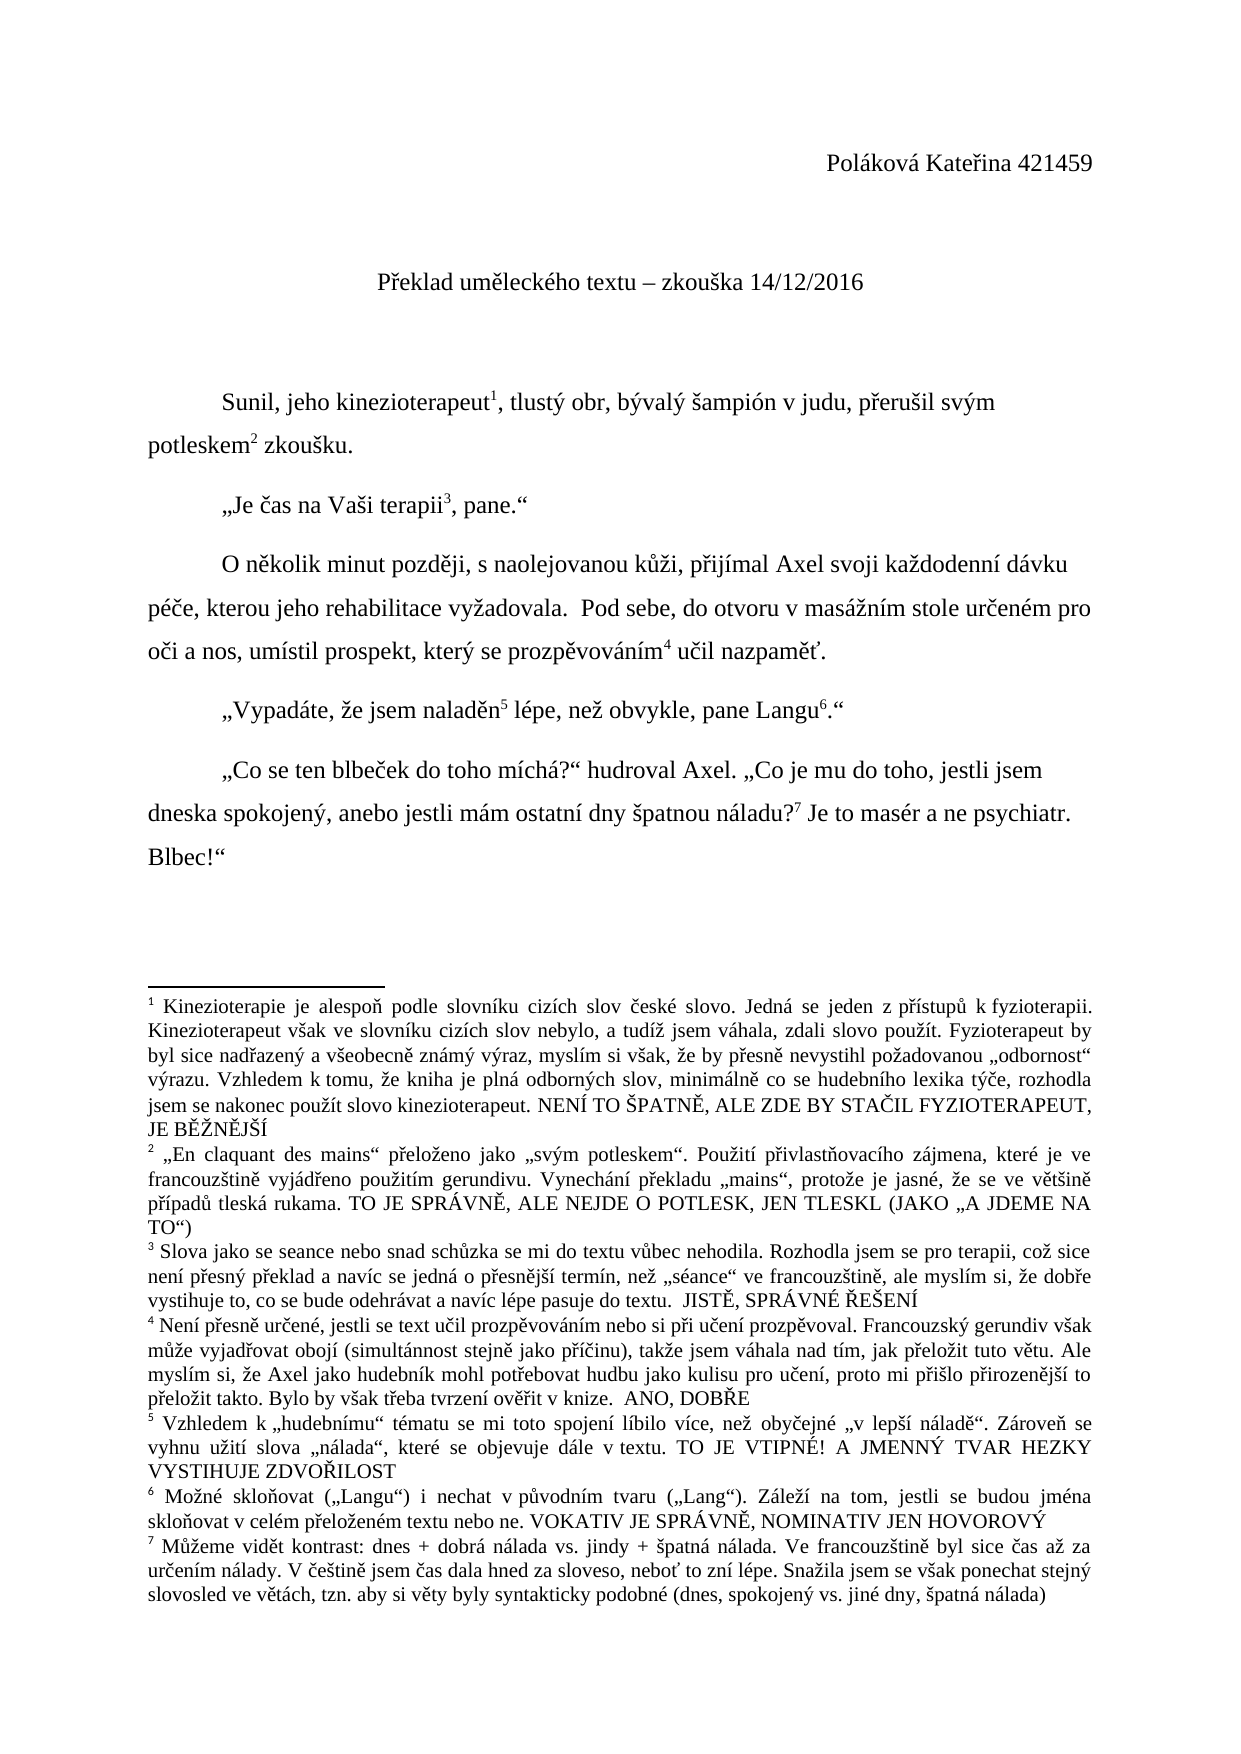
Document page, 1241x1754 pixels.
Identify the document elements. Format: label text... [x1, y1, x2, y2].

text Sunil, jeho kinezioterapeut, tlustý obr, bývalý šampión v judu, přerušil svým potleskem zkoušku. [148, 387, 1093, 459]
text „Vypadáte, že jsem naladěn lépe, než obvykle, pane Langu.“ [148, 696, 1093, 724]
text Poláková Kateřina 421459 [148, 148, 1093, 176]
text „Co se ten blbeček do toho míchá?“ hudroval Axel. „Co je mu do toho, jestli jsem dneska spokojený, anebo jestli mám ostatní dny špatnou náladu? Je to masér a ne psychiatr. Blbec!“ [148, 755, 1093, 870]
text O několik minut později, s naolejovanou kůži, přijímal Axel svoji každodenní dávku péče, kterou jeho rehabilitace vyžadovala. Pod sebe, do otvoru v masážním stole určeném pro oči a nos, umístil prospekt, který se prozpěvováním učil nazpaměť. [148, 549, 1093, 664]
text Překlad uměleckého textu – zkouška 14/12/2016 [148, 267, 1093, 296]
text „Je čas na Vaši terapii, pane.“ [148, 490, 1093, 518]
